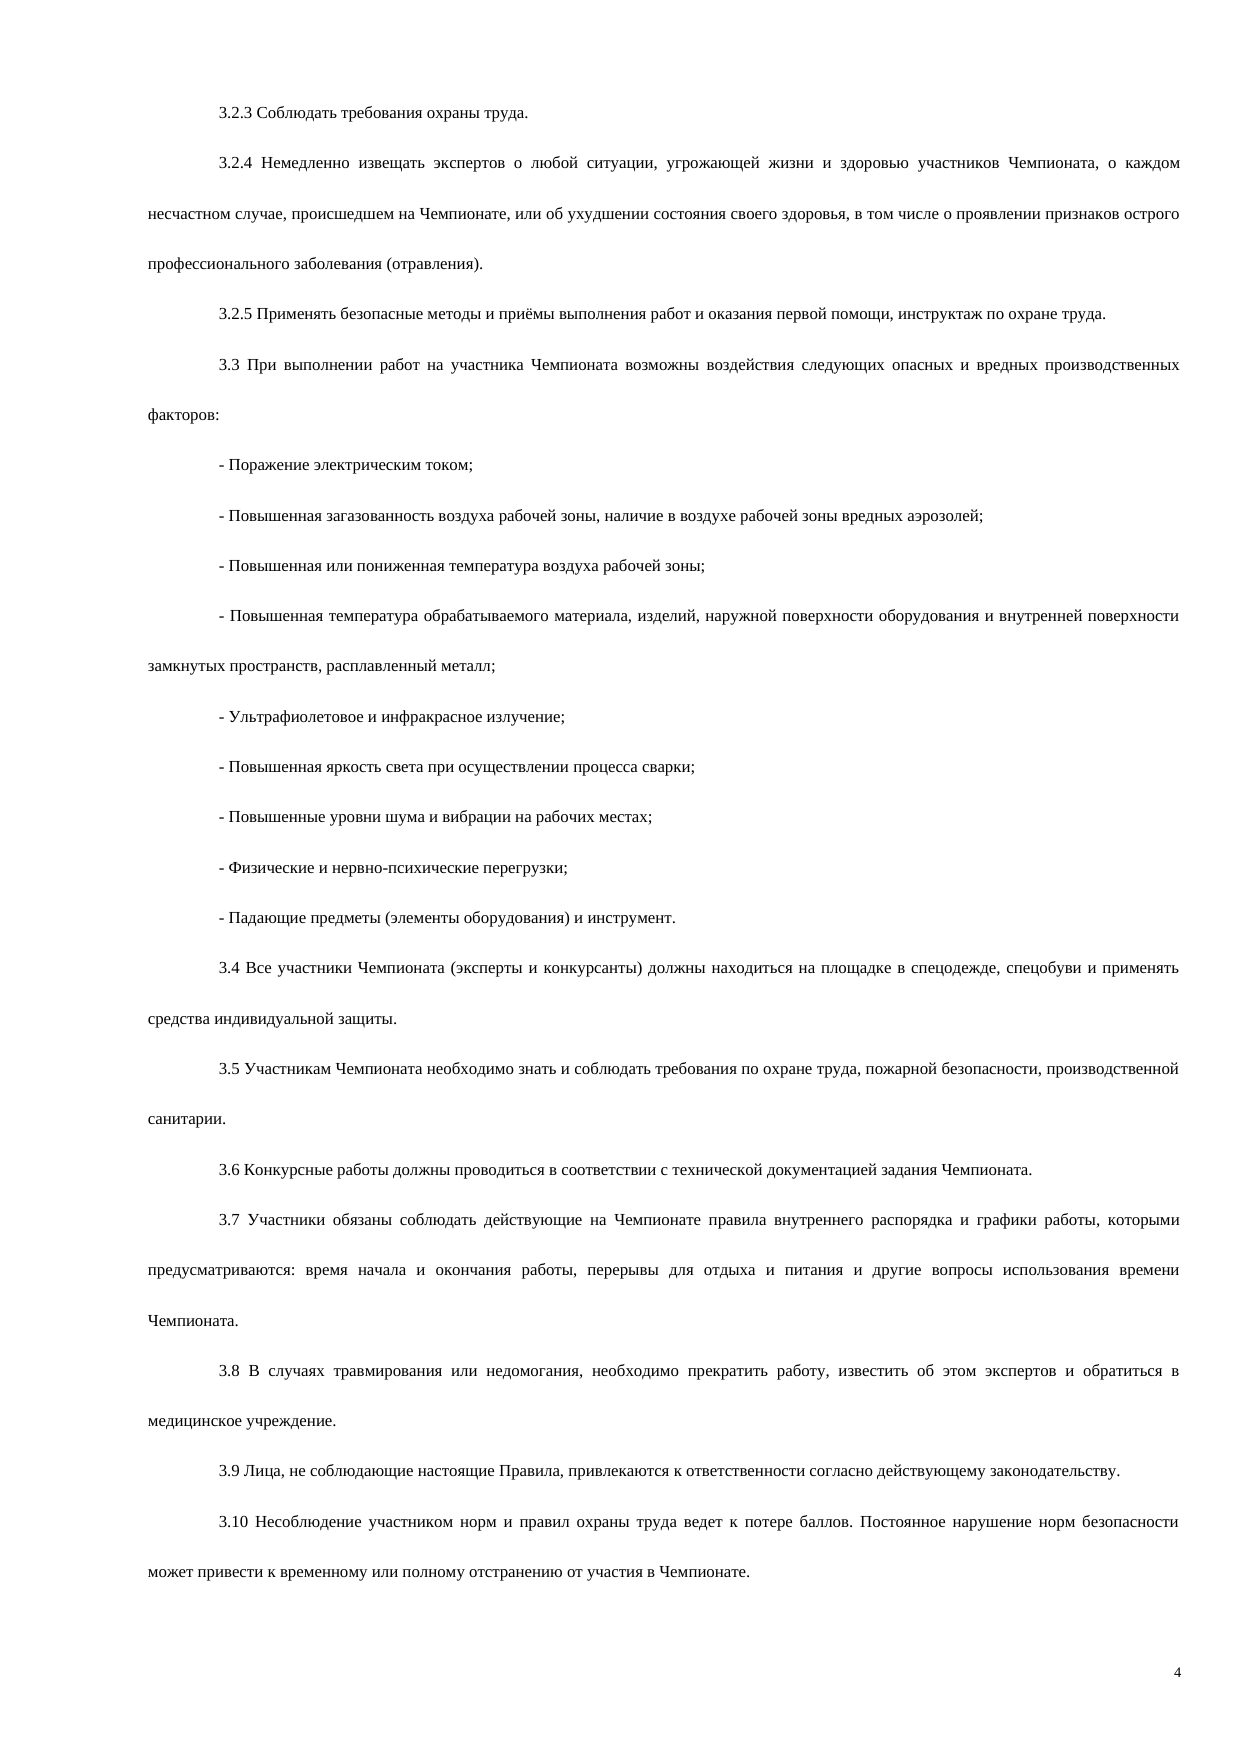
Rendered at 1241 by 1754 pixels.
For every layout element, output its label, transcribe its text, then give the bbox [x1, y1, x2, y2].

text - Повышенная или пониженная температура воздуха рабочей зоны; [148, 541, 1181, 575]
text 3.4 Все участники Чемпионата (эксперты и конкурсанты) должны находиться на площадке в спецодежде, спецобуви и применять средства индивидуальной защиты. [148, 944, 1181, 1028]
text 3.9 Лица, не соблюдающие настоящие Правила, привлекаются к ответственности согласно действующему законодательству. [148, 1447, 1181, 1481]
text - Поражение электрическим током; [148, 441, 1181, 474]
text - Повышенная загазованность воздуха рабочей зоны, наличие в воздухе рабочей зоны вредных аэрозолей; [148, 491, 1181, 525]
text - Повышенные уровни шума и вибрации на рабочих местах; [148, 793, 1181, 827]
text 3.2.3 Соблюдать требования охраны труда. [148, 89, 1181, 122]
text - Падающие предметы (элементы оборудования) и инструмент. [148, 894, 1181, 927]
text - Повышенная яркость света при осуществлении процесса сварки; [148, 743, 1181, 776]
text 3.2.5 Применять безопасные методы и приёмы выполнения работ и оказания первой помощи, инструктаж по охране труда. [148, 290, 1181, 323]
text 3.2.4 Немедленно извещать экспертов о любой ситуации, угрожающей жизни и здоровью участников Чемпионата, о каждом несчастном случае, происшедшем на Чемпионате, или об ухудшении состояния своего здоровья, в том числе о проявлении признаков острого профессионального заболевания (отравления). [148, 139, 1181, 273]
text 3.10 Несоблюдение участником норм и правил охраны труда ведет к потере баллов. Постоянное нарушение норм безопасности может привести к временному или полному отстранению от участия в Чемпионате. [148, 1497, 1181, 1581]
text 3.6 Конкурсные работы должны проводиться в соответствии с технической документацией задания Чемпионата. [148, 1145, 1181, 1179]
text 3.5 Участникам Чемпионата необходимо знать и соблюдать требования по охране труда, пожарной безопасности, производственной санитарии. [148, 1044, 1181, 1128]
text 3.8 В случаях травмирования или недомогания, необходимо прекратить работу, известить об этом экспертов и обратиться в медицинское учреждение. [148, 1346, 1181, 1430]
text - Физические и нервно-психические перегрузки; [148, 843, 1181, 877]
text 3.3 При выполнении работ на участника Чемпионата возможны воздействия следующих опасных и вредных производственных факторов: [148, 340, 1181, 424]
text - Ультрафиолетовое и инфракрасное излучение; [148, 692, 1181, 726]
text 3.7 Участники обязаны соблюдать действующие на Чемпионате правила внутреннего распорядка и графики работы, которыми предусматриваются: время начала и окончания работы, перерывы для отдыха и питания и другие вопросы использования времени Чемпионата. [148, 1196, 1181, 1330]
text - Повышенная температура обрабатываемого материала, изделий, наружной поверхности оборудования и внутренней поверхности замкнутых пространств, расплавленный металл; [148, 592, 1181, 676]
